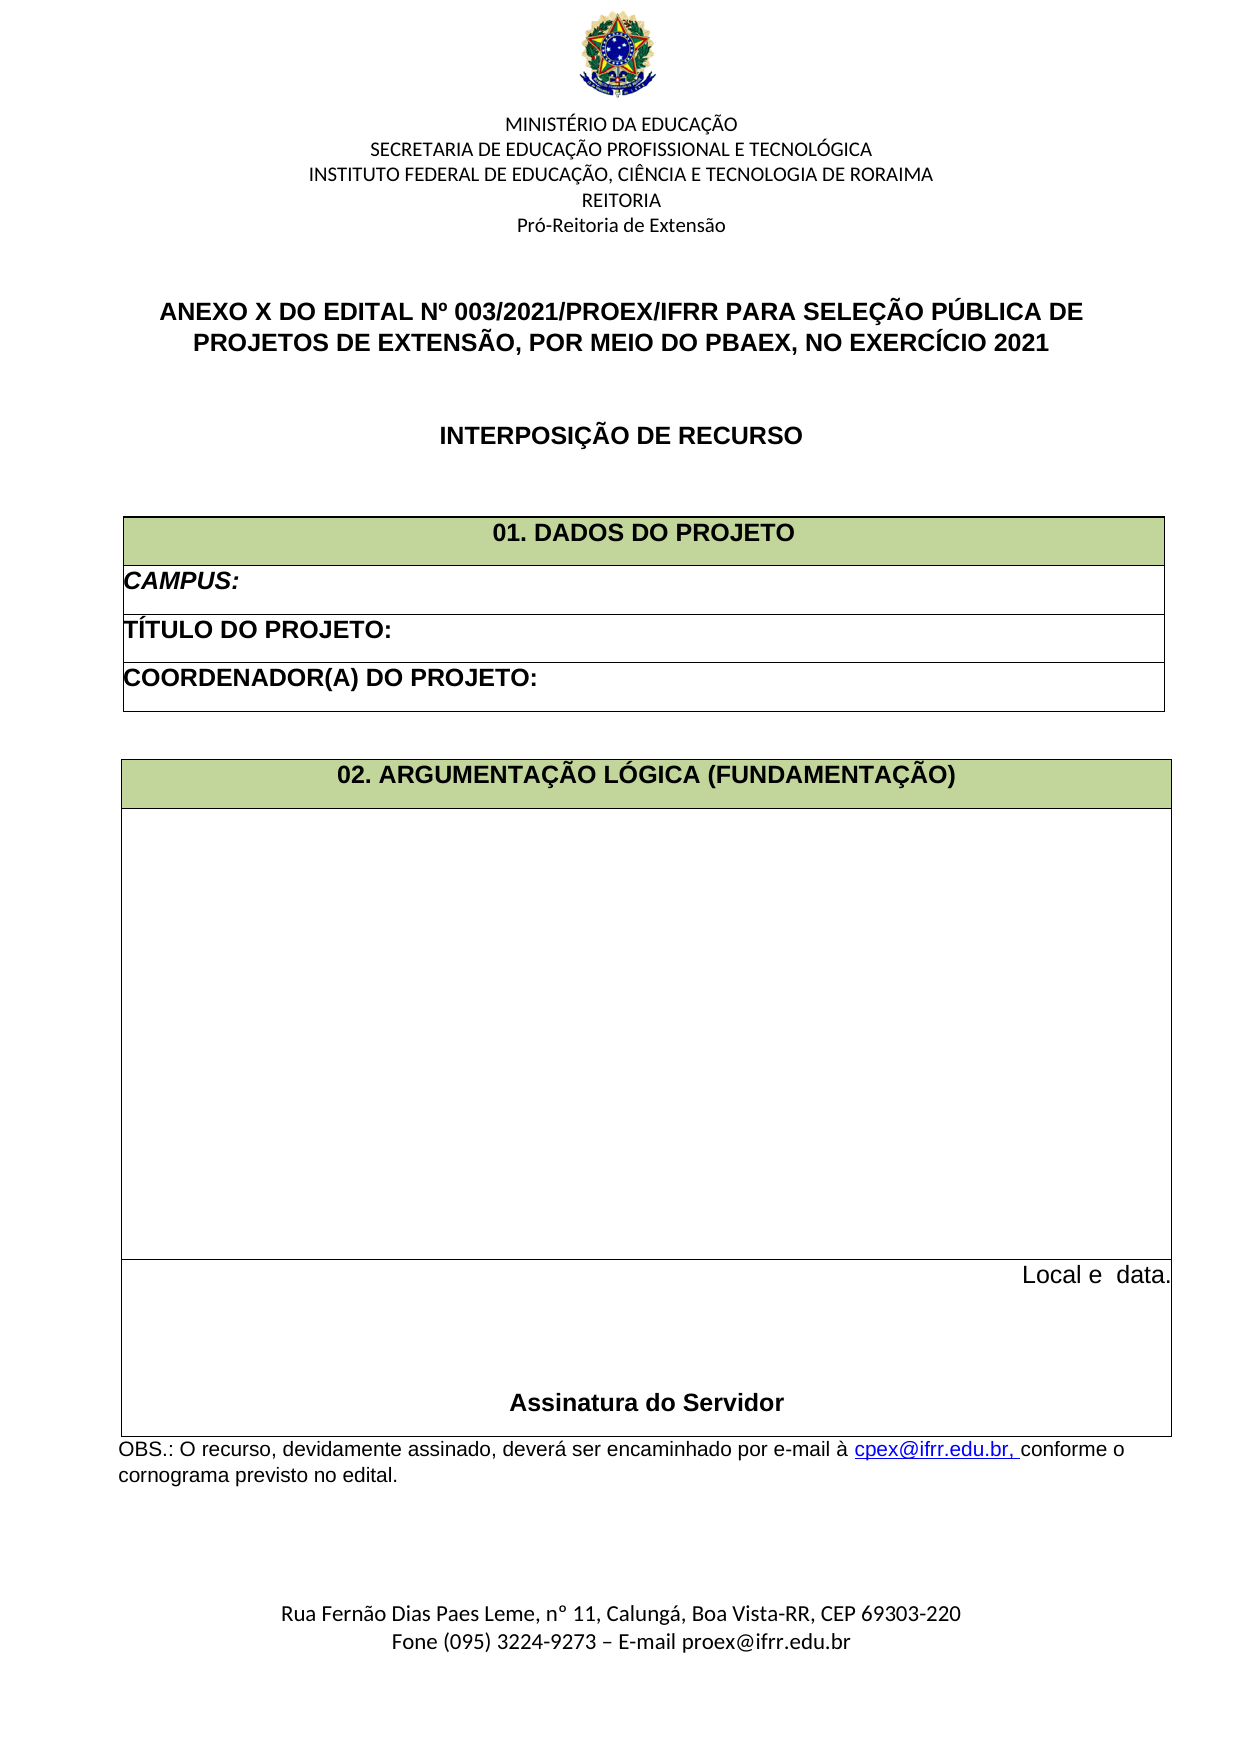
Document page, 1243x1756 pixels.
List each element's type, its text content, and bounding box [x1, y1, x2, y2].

table_header 02. ARGUMENTAÇÃO LÓGICA (FUNDAMENTAÇÃO) [122, 760, 1171, 808]
table_cell Local e data. Assinatura do Servidor [122, 1260, 1171, 1436]
text INTERPOSIÇÃO DE RECURSO [118, 421, 1124, 450]
text OBS.: O recurso, devidamente assinado, deverá ser encaminhado por e-mail à cpex@ifrr.edu.br, conforme o cornograma previsto no edital. [118, 1437, 1124, 1486]
text ANEXO X DO EDITAL Nº 003/2021/PROEX/IFRR PARA SELEÇÃO PÚBLICA DE PROJETOS DE EXTENSÃO, POR MEIO DO PBAEX, NO EXERCÍCIO 2021 [118, 297, 1124, 357]
table_cell CAMPUS: [124, 566, 1164, 613]
table_header 01. DADOS DO PROJETO [124, 518, 1164, 565]
table_cell COORDENADOR(A) DO PROJETO: [124, 663, 1164, 711]
table_cell TÍTULO DO PROJETO: [124, 615, 1164, 662]
table_cell [122, 809, 1171, 1259]
picture [576, 7, 658, 100]
